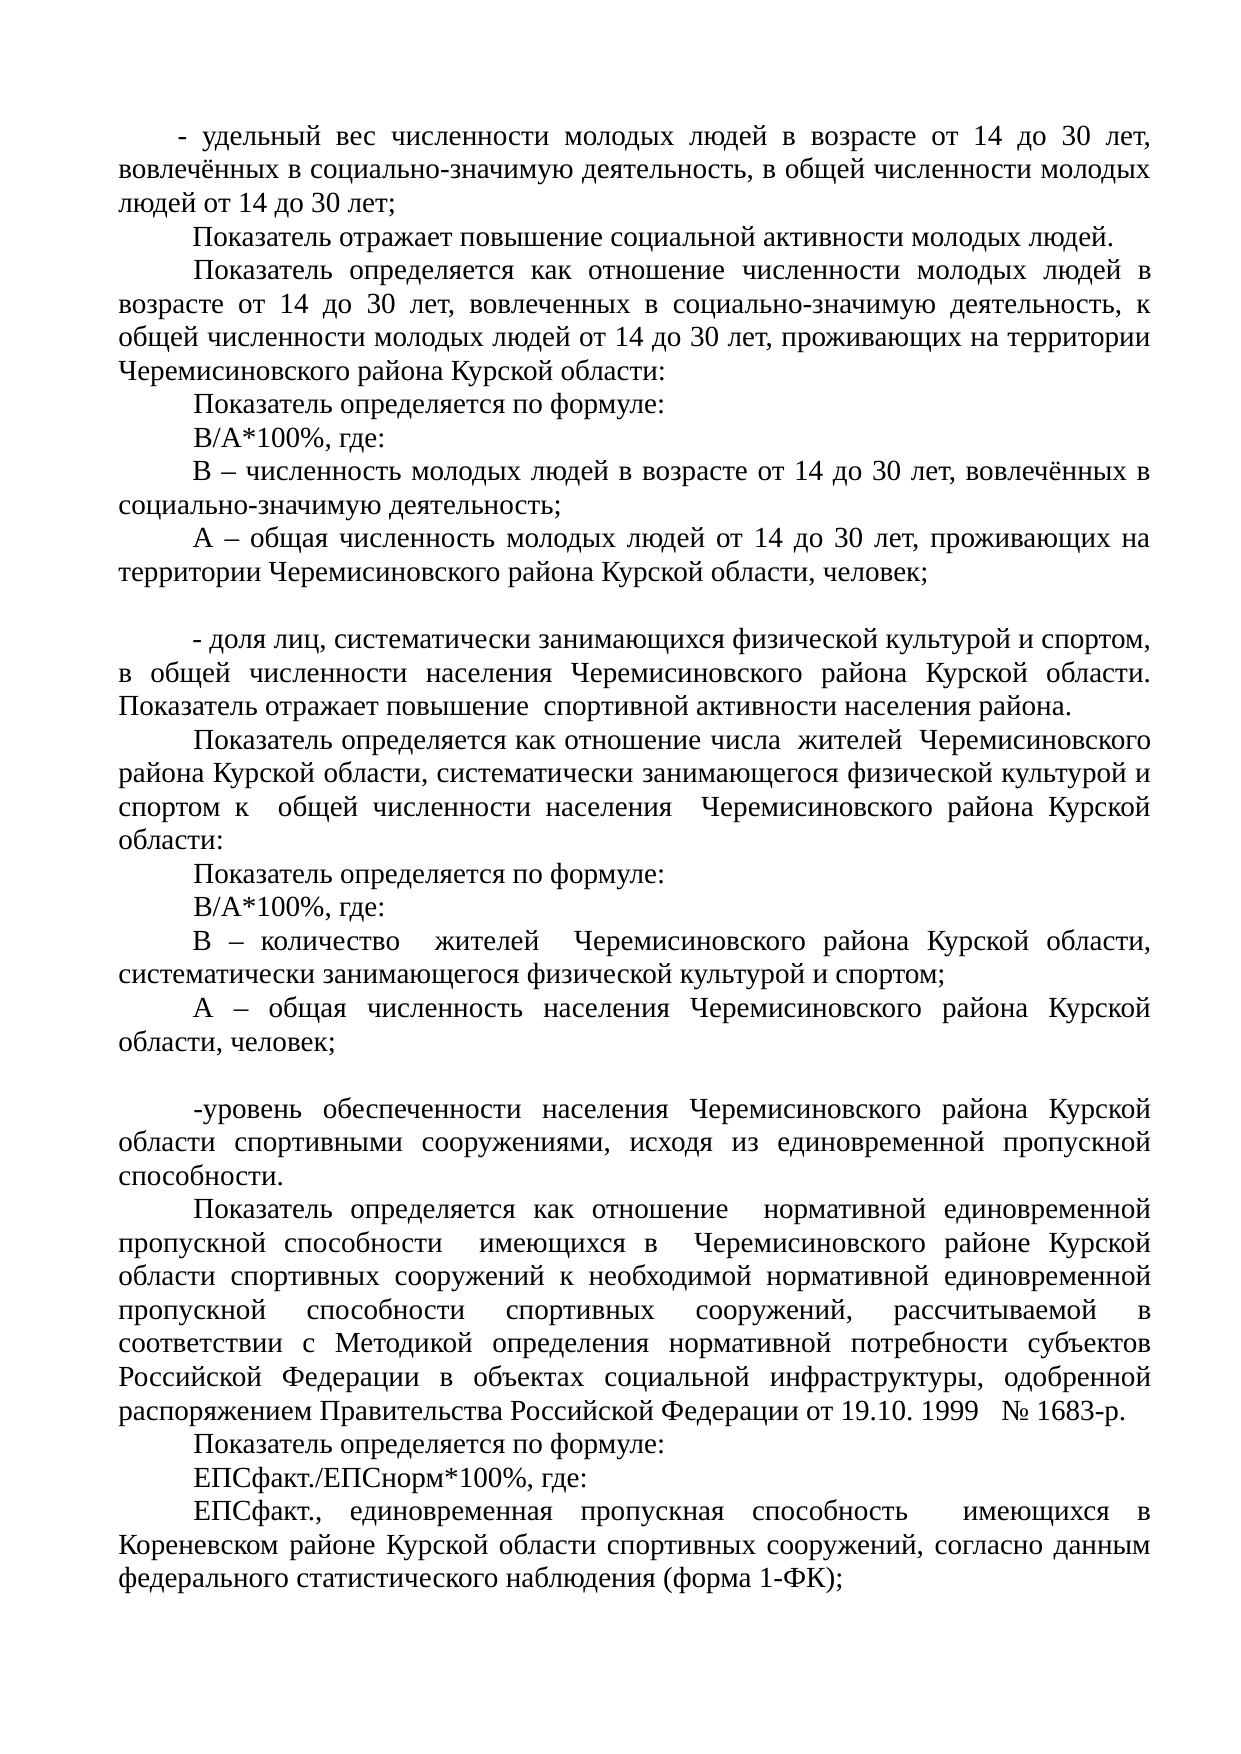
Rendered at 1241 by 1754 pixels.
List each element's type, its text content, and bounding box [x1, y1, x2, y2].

text Показатель определяется как отношение нормативной единовременной пропускной способности имеющихся в Черемисиновского районе Курской области спортивных сооружений к необходимой нормативной единовременной пропускной способности спортивных сооружений, рассчитываемой в соответствии с Методикой определения нормативной потребности субъектов Российской Федерации в объектах социальной инфраструктуры, одобренной распоряжением Правительства Российской Федерации от 19.10. 1999 № 1683-р. [118, 1191, 1152, 1426]
text Показатель определяется как отношение численности молодых людей в возрасте от 14 до 30 лет, вовлеченных в социально-значимую деятельность, к общей численности молодых людей от 14 до 30 лет, проживающих на территории Черемисиновского района Курской области: [118, 252, 1152, 386]
text -уровень обеспеченности населения Черемисиновского района Курской области спортивными сооружениями, исходя из единовременной пропускной способности. [118, 1091, 1152, 1191]
text Показатель определяется как отношение числа жителей Черемисиновского района Курской области, систематически занимающегося физической культурой и спортом к общей численности населения Черемисиновского района Курской области: [118, 722, 1152, 856]
text Показатель определяется по формуле: [118, 856, 1152, 889]
text ЕПСфакт./ЕПСнорм*100%, где: [118, 1460, 1152, 1493]
text - доля лиц, систематически занимающихся физической культурой и спортом, в общей численности населения Черемисиновского района Курской области. Показатель отражает повышение спортивной активности населения района. [118, 621, 1152, 722]
text Показатель определяется по формуле: [118, 1426, 1152, 1460]
text В/А*100%, где: [118, 889, 1152, 923]
text А – общая численность молодых людей от 14 до 30 лет, проживающих на территории Черемисиновского района Курской области, человек; [118, 521, 1152, 588]
text Показатель определяется по формуле: [118, 386, 1152, 420]
text ЕПСфакт., единовременная пропускная способность имеющихся в Кореневском районе Курской области спортивных сооружений, согласно данным федерального статистического наблюдения (форма 1-ФК); [118, 1493, 1152, 1594]
text Показатель отражает повышение социальной активности молодых людей. [118, 219, 1152, 252]
text В/А*100%, где: [118, 420, 1152, 453]
text - удельный вес численности молодых людей в возрасте от 14 до 30 лет, вовлечённых в социально-значимую деятельность, в общей численности молодых людей от 14 до 30 лет; [118, 118, 1152, 219]
text В – количество жителей Черемисиновского района Курской области, систематически занимающегося физической культурой и спортом; [118, 923, 1152, 990]
text В – численность молодых людей в возрасте от 14 до 30 лет, вовлечённых в социально-значимую деятельность; [118, 453, 1152, 521]
text А – общая численность населения Черемисиновского района Курской области, человек; [118, 990, 1152, 1057]
